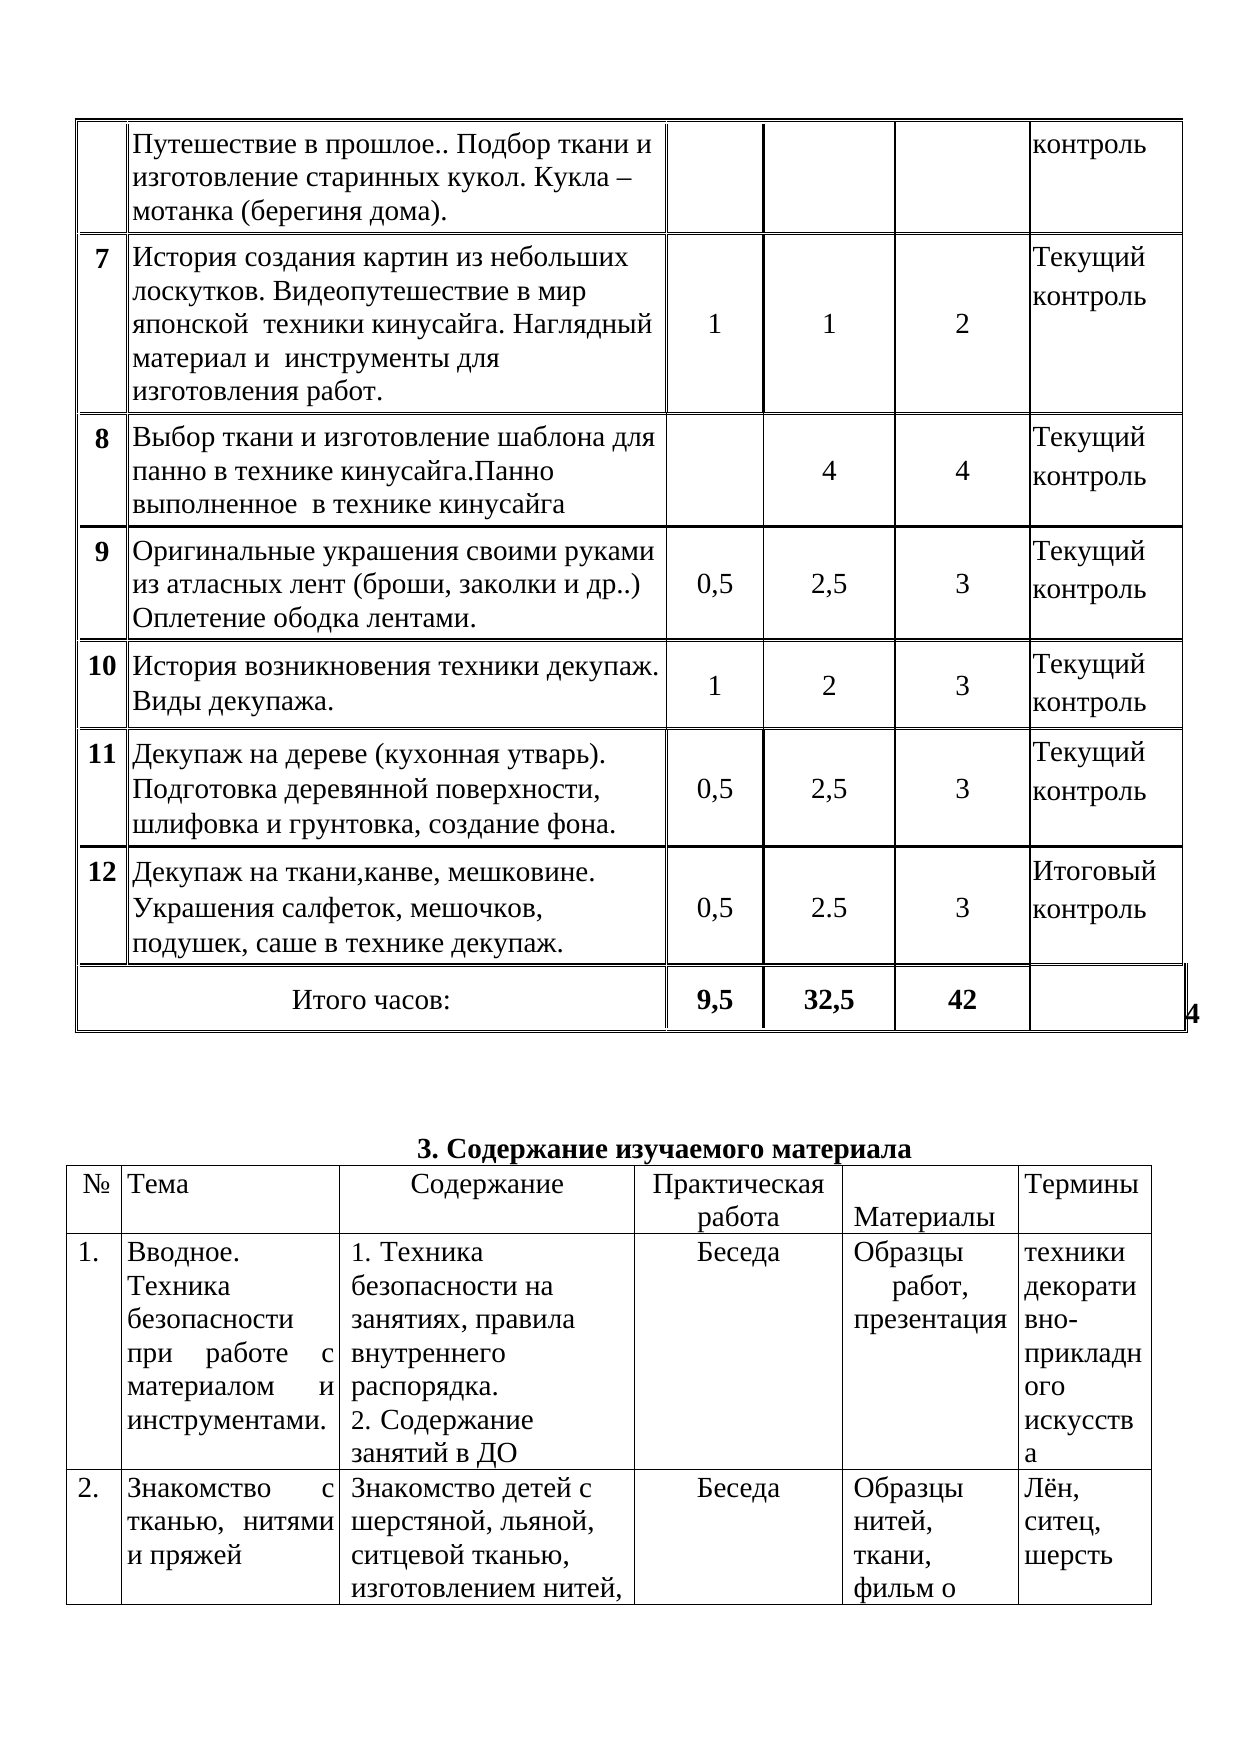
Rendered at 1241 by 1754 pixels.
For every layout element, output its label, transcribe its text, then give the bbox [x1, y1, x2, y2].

table_cell 42 [896, 967, 1029, 1030]
table_cell 11 [76, 727, 127, 845]
table_cell 8 [76, 412, 127, 525]
table_cell Декупаж на ткани,канве, мешковине. Украшения салфеток, мешочков, подушек, саше в технике декупаж. [129, 848, 665, 963]
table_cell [843, 1470, 1018, 1604]
table_cell 2 [896, 235, 1029, 412]
table_cell Образцы работ, презентация [843, 1234, 1018, 1469]
table_cell 32,5 [763, 967, 894, 1030]
table_cell 10 [78, 638, 126, 727]
table_cell Текущий контроль [1031, 415, 1182, 525]
table_cell 12 [78, 845, 126, 963]
text 3. Содержание изучаемого материала [177, 1131, 1152, 1165]
table_cell 3 [896, 730, 1029, 845]
table_cell 4 [764, 415, 894, 525]
table_cell Текущий контроль [1031, 528, 1182, 638]
table_cell Беседа [635, 1470, 842, 1604]
table_cell Текущий контроль [1031, 122, 1182, 231]
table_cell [128, 122, 666, 231]
table_cell 0,5 [668, 848, 762, 963]
table_cell 9,5 [666, 967, 763, 1030]
table_cell Текущий контроль [1031, 730, 1182, 845]
table_cell История возникновения техники декупаж. Виды декупажа. [129, 642, 666, 727]
table_cell Декупаж на дереве (кухонная утварь). Подготовка деревянной поверхности, шлифовка и грунтовка, создание фона. [129, 730, 665, 845]
table_cell Лён, ситец, шерсть [1019, 1470, 1151, 1604]
table_header Термины [1019, 1166, 1151, 1233]
table_cell [67, 1234, 121, 1469]
table_cell 1 [765, 235, 894, 412]
table_cell 2.5 [765, 848, 894, 963]
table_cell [122, 1470, 339, 1604]
table_cell 2 [763, 122, 894, 231]
table_cell [1031, 966, 1183, 1030]
table_cell 1 [667, 642, 763, 727]
table_cell Итоговый контроль [1031, 848, 1182, 963]
table_cell Вводное. Техника безопасности при работе с материалом и инструментами. [122, 1234, 339, 1469]
table_cell Оригинальные украшения своими руками из атласных лент (броши, заколки и др..) Оплетение ободка лентами. [129, 528, 666, 638]
table_cell 9 [78, 525, 126, 638]
table_header Материалы [843, 1166, 1018, 1233]
table_header Содержание [340, 1166, 634, 1233]
table_cell 3 [896, 528, 1029, 638]
table_cell 0,5 [667, 528, 763, 638]
table_cell 3 [896, 122, 1029, 231]
table_cell Выбор ткани и изготовление шаблона для панно в технике кинусайга.Панно выполненное в технике кинусайга [129, 415, 666, 525]
table_cell [667, 415, 763, 525]
table_cell техники декоративно-прикладного искусства [1019, 1234, 1151, 1469]
table_cell Текущий контроль [1031, 642, 1182, 727]
table_cell Итого часов: [78, 963, 666, 1030]
table_cell 3 [896, 848, 1029, 963]
table_cell 6 [78, 122, 127, 231]
table_cell 2,5 [765, 730, 894, 845]
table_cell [340, 1470, 634, 1604]
table_cell 2,5 [764, 528, 894, 638]
table_cell 7 [78, 231, 126, 412]
table_cell История создания картин из небольших лоскутков. Видеопутешествие в мир японской техники кинусайга. Наглядный материал и инструменты для изготовления работ. [129, 235, 665, 412]
table_cell Беседа [635, 1234, 842, 1469]
table_header Тема [122, 1166, 339, 1233]
table_cell 1 [666, 122, 763, 231]
table_cell 3 [896, 642, 1029, 727]
table_cell 0,5 [668, 730, 762, 845]
table_cell 4 [896, 415, 1029, 525]
table_header № [67, 1166, 121, 1233]
table_cell Текущий контроль [1031, 235, 1182, 412]
table_cell 1 [668, 235, 762, 412]
table_cell 2 [764, 642, 894, 727]
table_header Практическая работа [635, 1166, 842, 1233]
table_cell Техника безопасности на занятиях, правила внутреннего распорядка. Содержание занятий в ДО [340, 1234, 634, 1469]
table_cell [67, 1470, 121, 1604]
